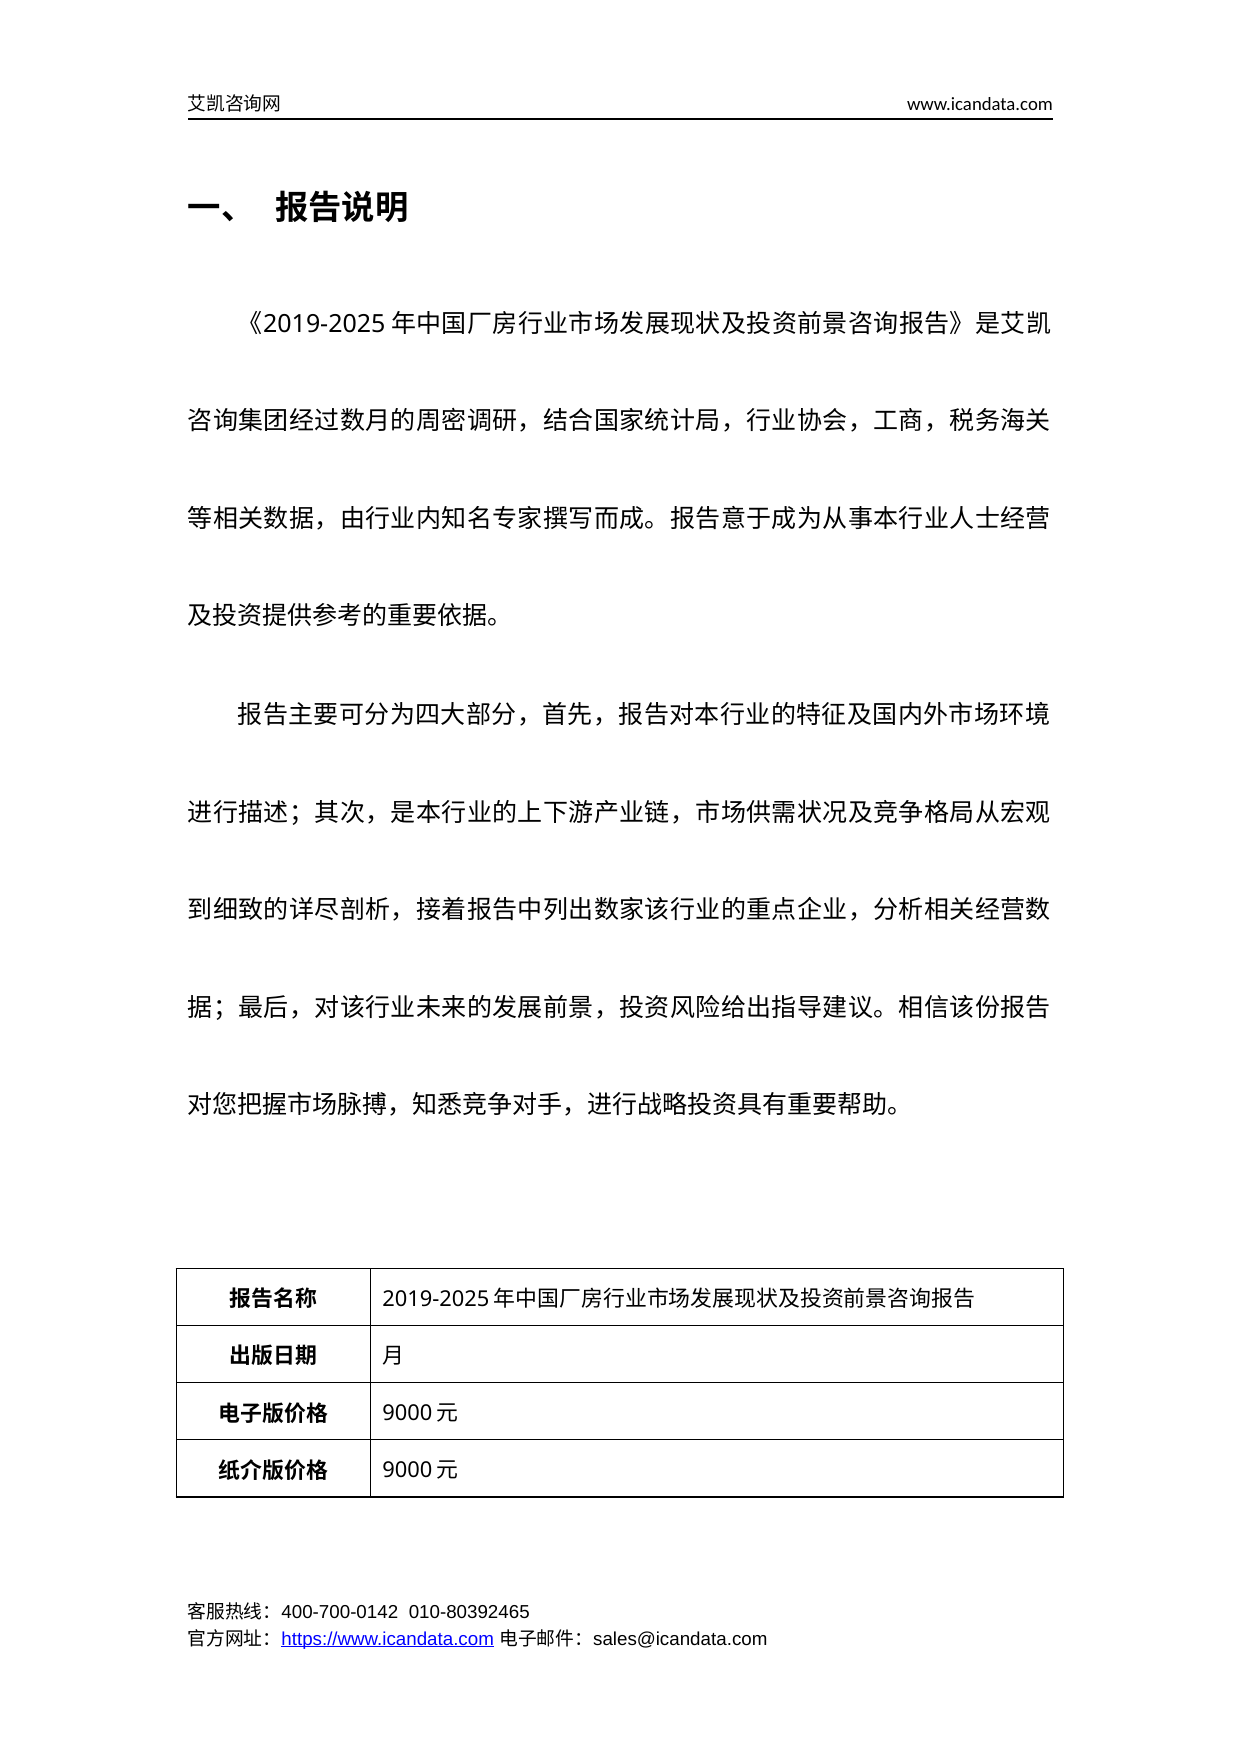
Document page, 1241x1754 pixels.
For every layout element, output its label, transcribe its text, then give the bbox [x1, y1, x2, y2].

table_header 报告名称 [177, 1269, 370, 1325]
text 《2019-2025年中国厂房行业市场发展现状及投资前景咨询报告》是艾凯咨询集团经过数月的周密调研，结合国家统计局，行业协会，工商，税务海关等相关数据，由行业内知名专家撰写而成。报告意于成为从事本行业人士经营及投资提供参考的重要依据。 [187, 289, 1053, 646]
table_cell 9000元 [371, 1440, 1063, 1496]
table_cell 9000元 [371, 1383, 1063, 1439]
subtitle 报告说明 [187, 172, 1053, 237]
table_cell 月 [371, 1326, 1063, 1382]
table_cell 出版日期 [177, 1326, 370, 1382]
text 报告主要可分为四大部分，首先，报告对本行业的特征及国内外市场环境进行描述；其次，是本行业的上下游产业链，市场供需状况及竞争格局从宏观到细致的详尽剖析，接着报告中列出数家该行业的重点企业，分析相关经营数据；最后，对该行业未来的发展前景，投资风险给出指导建议。相信该份报告对您把握市场脉搏，知悉竞争对手，进行战略投资具有重要帮助。 [187, 681, 1053, 1136]
table_cell 纸介版价格 [177, 1440, 370, 1496]
table_cell 电子版价格 [177, 1383, 370, 1439]
table_header 2019-2025年中国厂房行业市场发展现状及投资前景咨询报告 [371, 1269, 1063, 1325]
